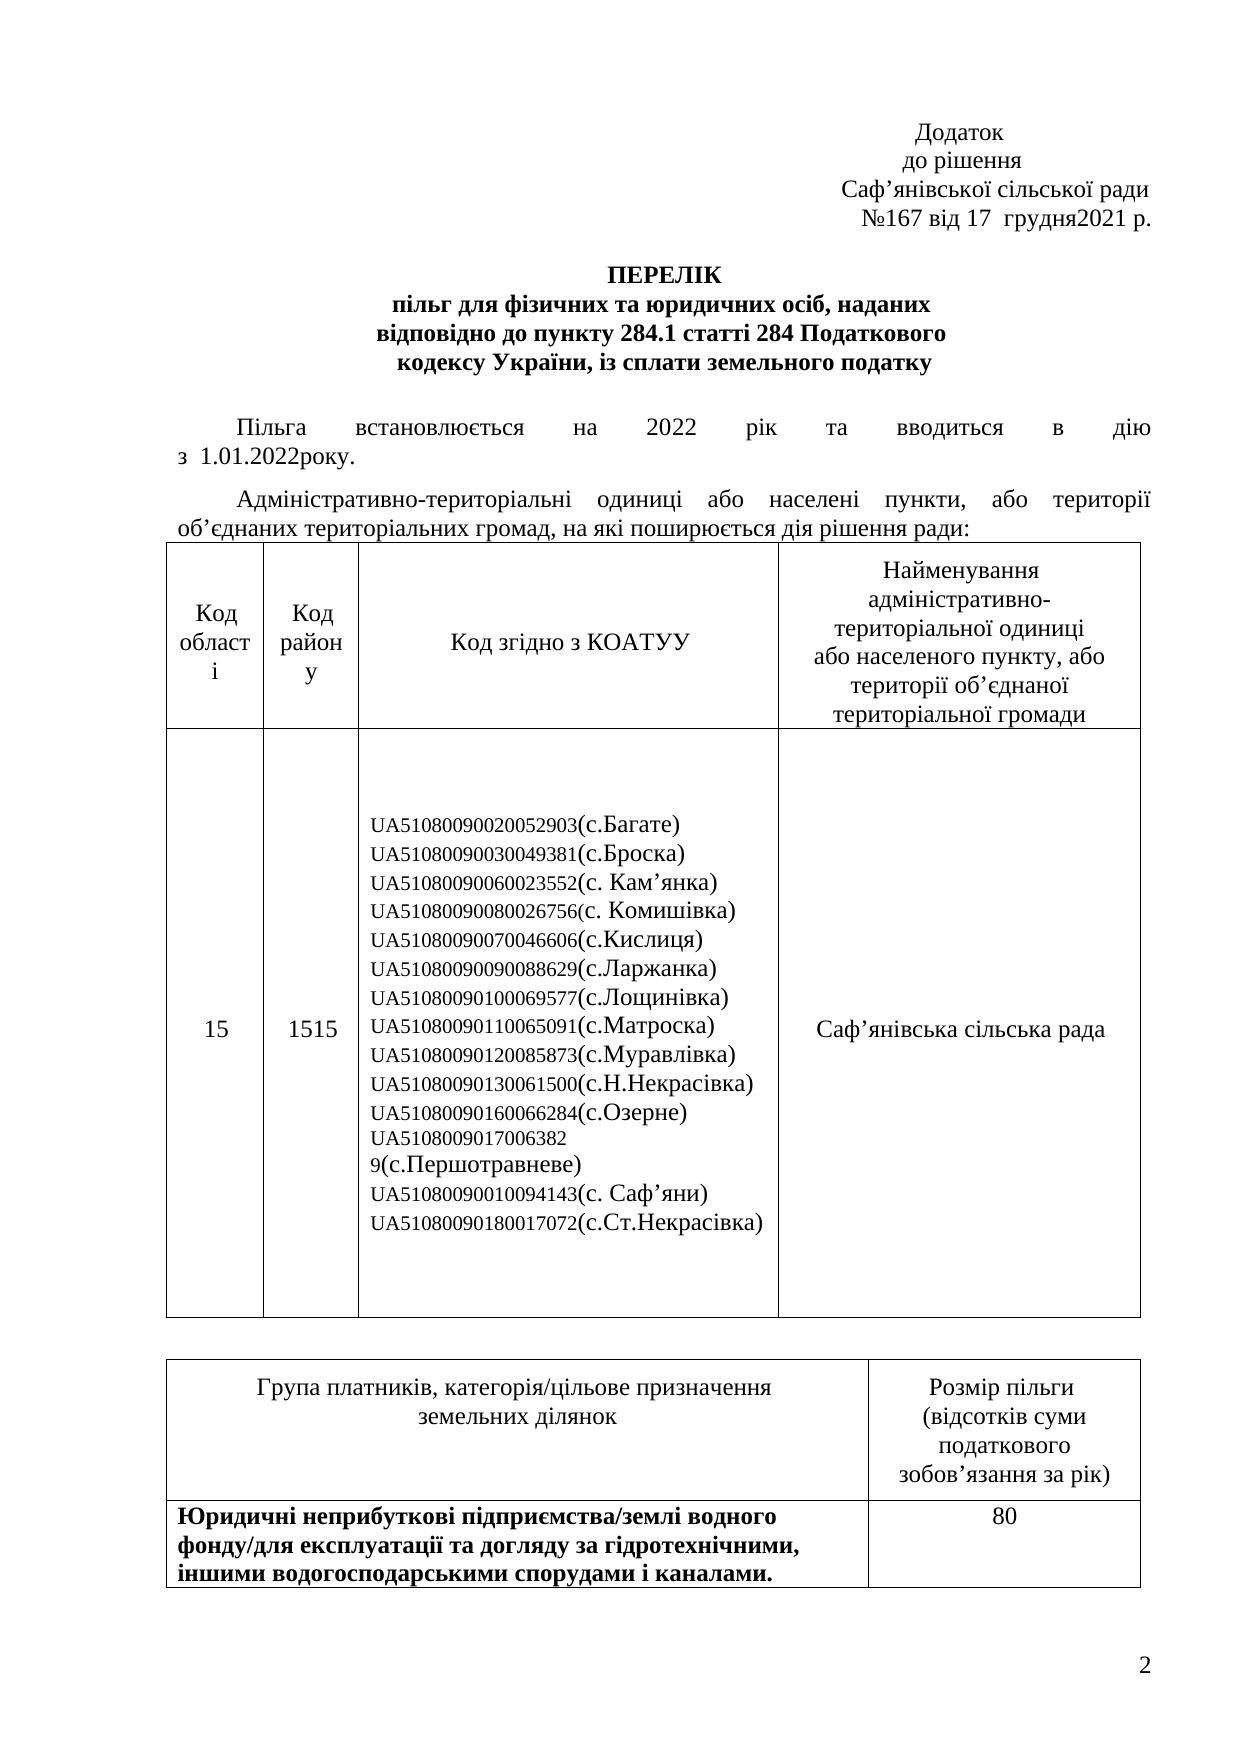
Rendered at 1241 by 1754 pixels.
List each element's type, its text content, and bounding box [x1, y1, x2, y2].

text Адміністративно-територіальні одиниці або населені пункти, або території об’єднаних територіальних громад, на які поширюється дія рішення ради: [177, 484, 1152, 542]
table_header Розмір пільги (відсотків суми податкового зобов’язання за рік) [869, 1360, 1140, 1500]
table_header Найменування адміністративно-територіальної одиниці або населеного пункту, або території об’єднаної територіальної громади [779, 543, 1140, 728]
table_header Код згідно з КОАТУУ [359, 543, 778, 728]
text ПЕРЕЛІК пільг для фізичних та юридичних осіб, наданих відповідно до пункту 284.1 статті 284 Податкового кодексу України, із сплати земельного податку [177, 260, 1152, 412]
table_header Код району [264, 543, 358, 728]
table_cell Юридичні неприбуткові підприємства/землі водного фонду/для експлуатації та догляду за гідротехнічними, іншими водогосподарськими спорудами і каналами. [167, 1501, 868, 1587]
table_cell UA51080090020052903(с.Багате) UA51080090030049381(с.Броска) UA51080090060023552(с. Кам’янка) UA51080090080026756(с. Комишівка) UA51080090070046606(с.Кислиця) UA51080090090088629(с.Ларжанка) UA51080090100069577(с.Лощинівка) UA51080090110065091(с.Матроска) UA51080090120085873(с.Муравлівка) UA51080090130061500(с.Н.Некрасівка) UA51080090160066284(с.Озерне) UA51080090170063829(с.Першотравневе) UA51080090010094143(с. Саф’яни) UA51080090180017072(с.Ст.Некрасівка) [359, 729, 778, 1317]
text №167 від 17 грудня2021 р. [177, 203, 1152, 232]
list до рішення [177, 145, 1137, 174]
text Пільга встановлюється на 2022 рік та вводиться в дію з 1.01.2022року. [177, 412, 1152, 470]
table_cell Саф’янівська сільська рада [779, 729, 1140, 1317]
table_header Група платників, категорія/цільове призначення земельних ділянок [167, 1360, 868, 1500]
table_header Код області [167, 543, 263, 728]
list Саф’янівської сільської ради [767, 174, 1152, 203]
table_cell 80 [869, 1501, 1140, 1587]
table_cell 1515 [264, 729, 358, 1317]
table_cell 15 [167, 729, 263, 1317]
list Додаток [841, 117, 1152, 145]
